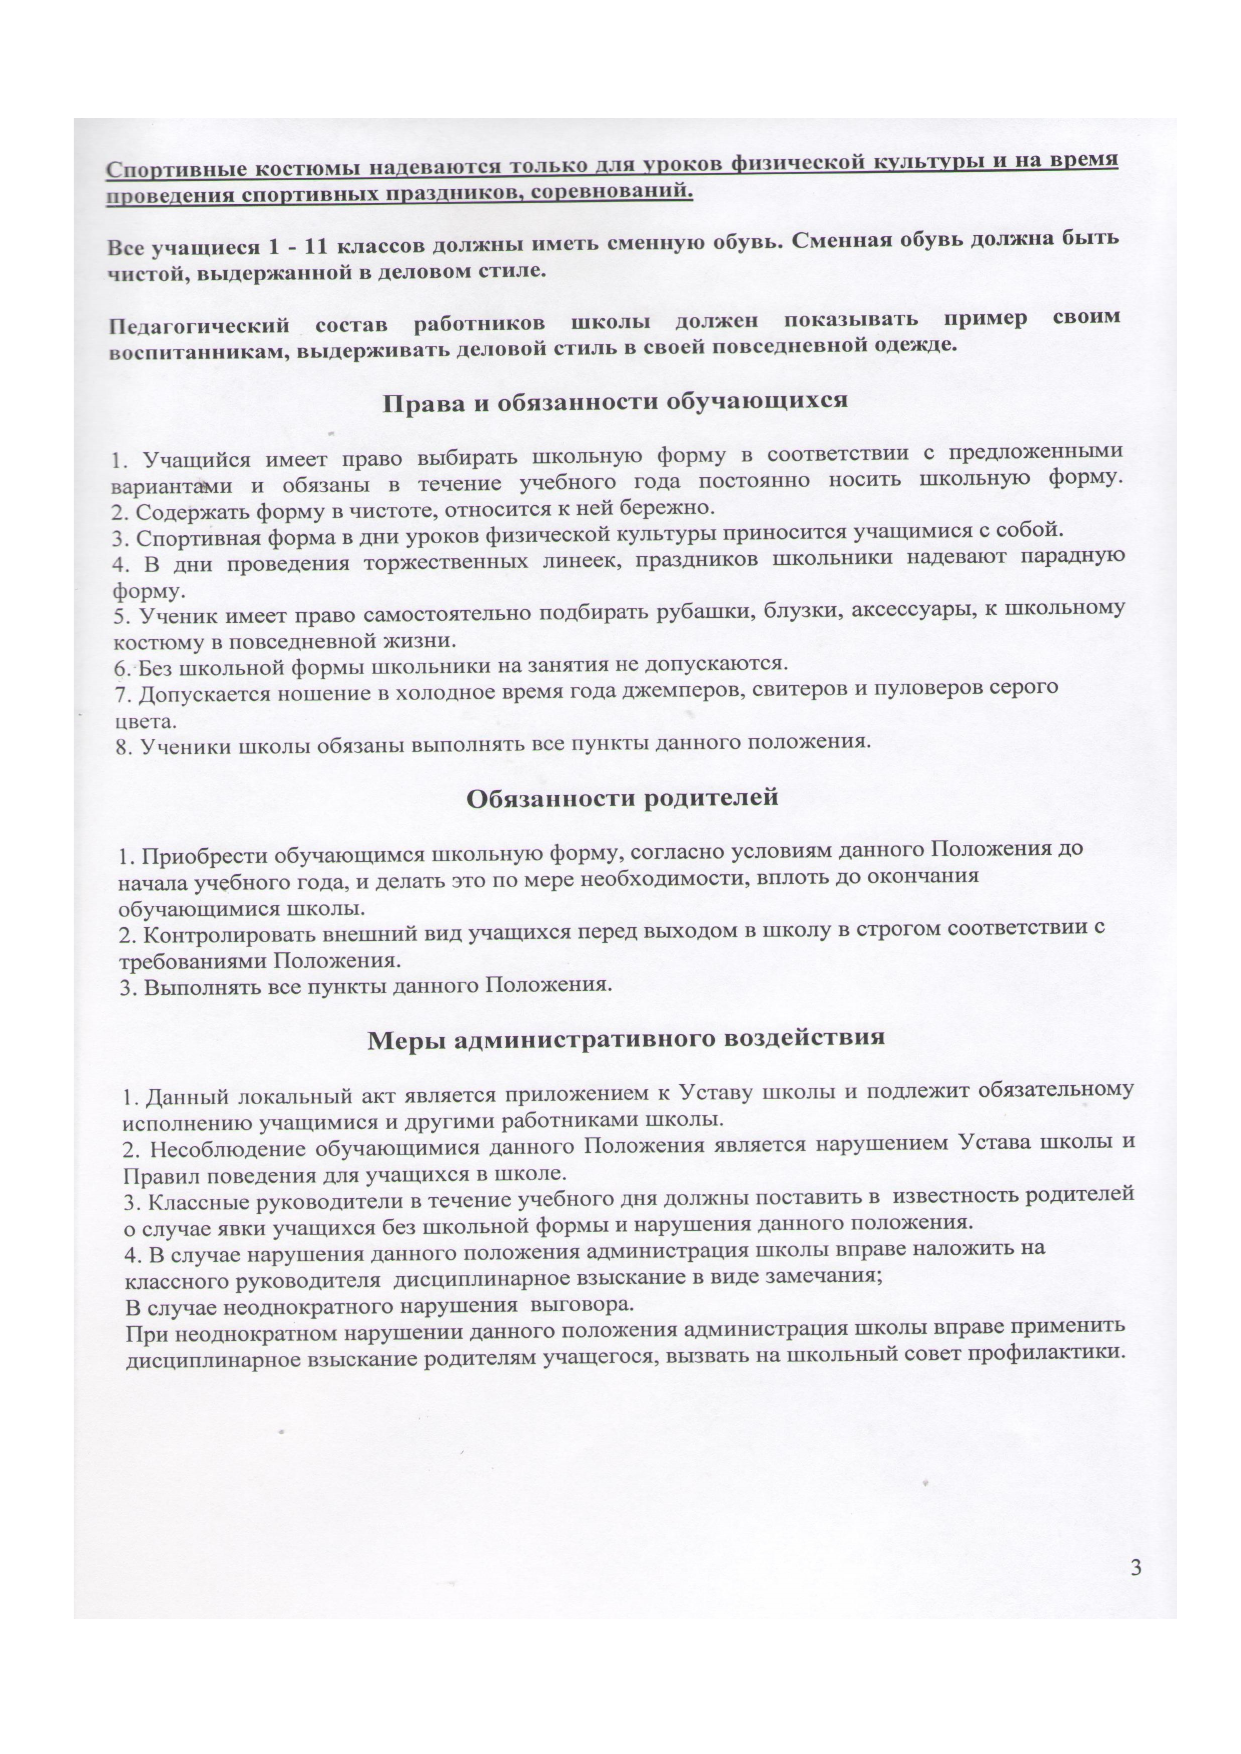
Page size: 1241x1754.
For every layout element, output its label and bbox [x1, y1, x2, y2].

picture [73, 118, 1177, 1619]
